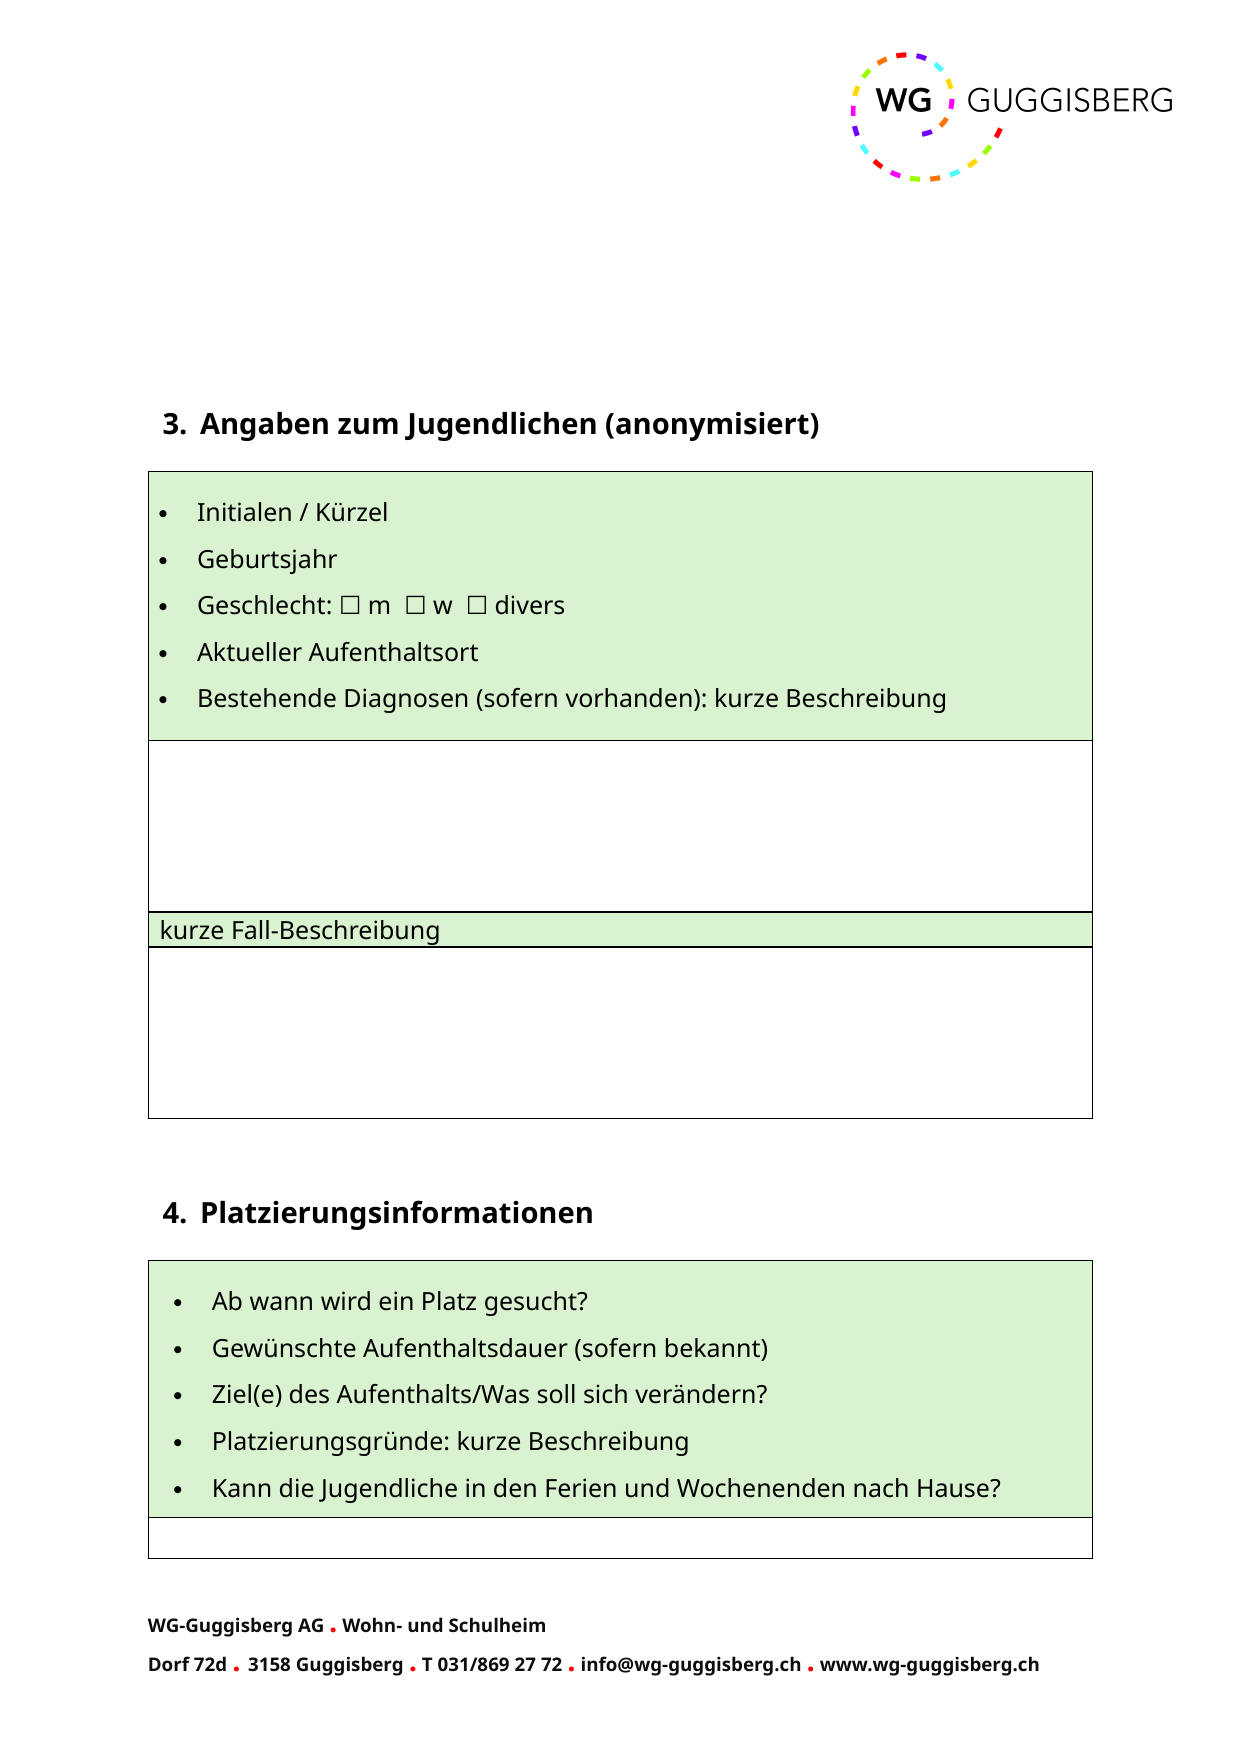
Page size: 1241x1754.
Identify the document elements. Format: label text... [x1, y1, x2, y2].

table_cell [149, 741, 1092, 911]
table_cell [149, 1518, 1092, 1557]
table_cell kurze Fall-Beschreibung [149, 913, 1092, 946]
table_cell [149, 948, 1092, 1118]
table_header Initialen / Kürzel Geburtsjahr Geschlecht: m w divers Aktueller Aufenthaltsort Bestehende Diagnosen (sofern vorhanden): kurze Beschreibung [149, 472, 1092, 740]
picture [850, 52, 1173, 183]
list Platzierungsinformationen [162, 1192, 1093, 1232]
table_header Ab wann wird ein Platz gesucht? Gewünschte Aufenthaltsdauer (sofern bekannt) Ziel(e) des Aufenthalts/Was soll sich verändern? Platzierungsgründe: kurze Beschreibung Kann die Jugendliche in den Ferien und Wochenenden nach Hause? [149, 1261, 1092, 1517]
list Angaben zum Jugendlichen (anonymisiert) [162, 403, 1093, 443]
